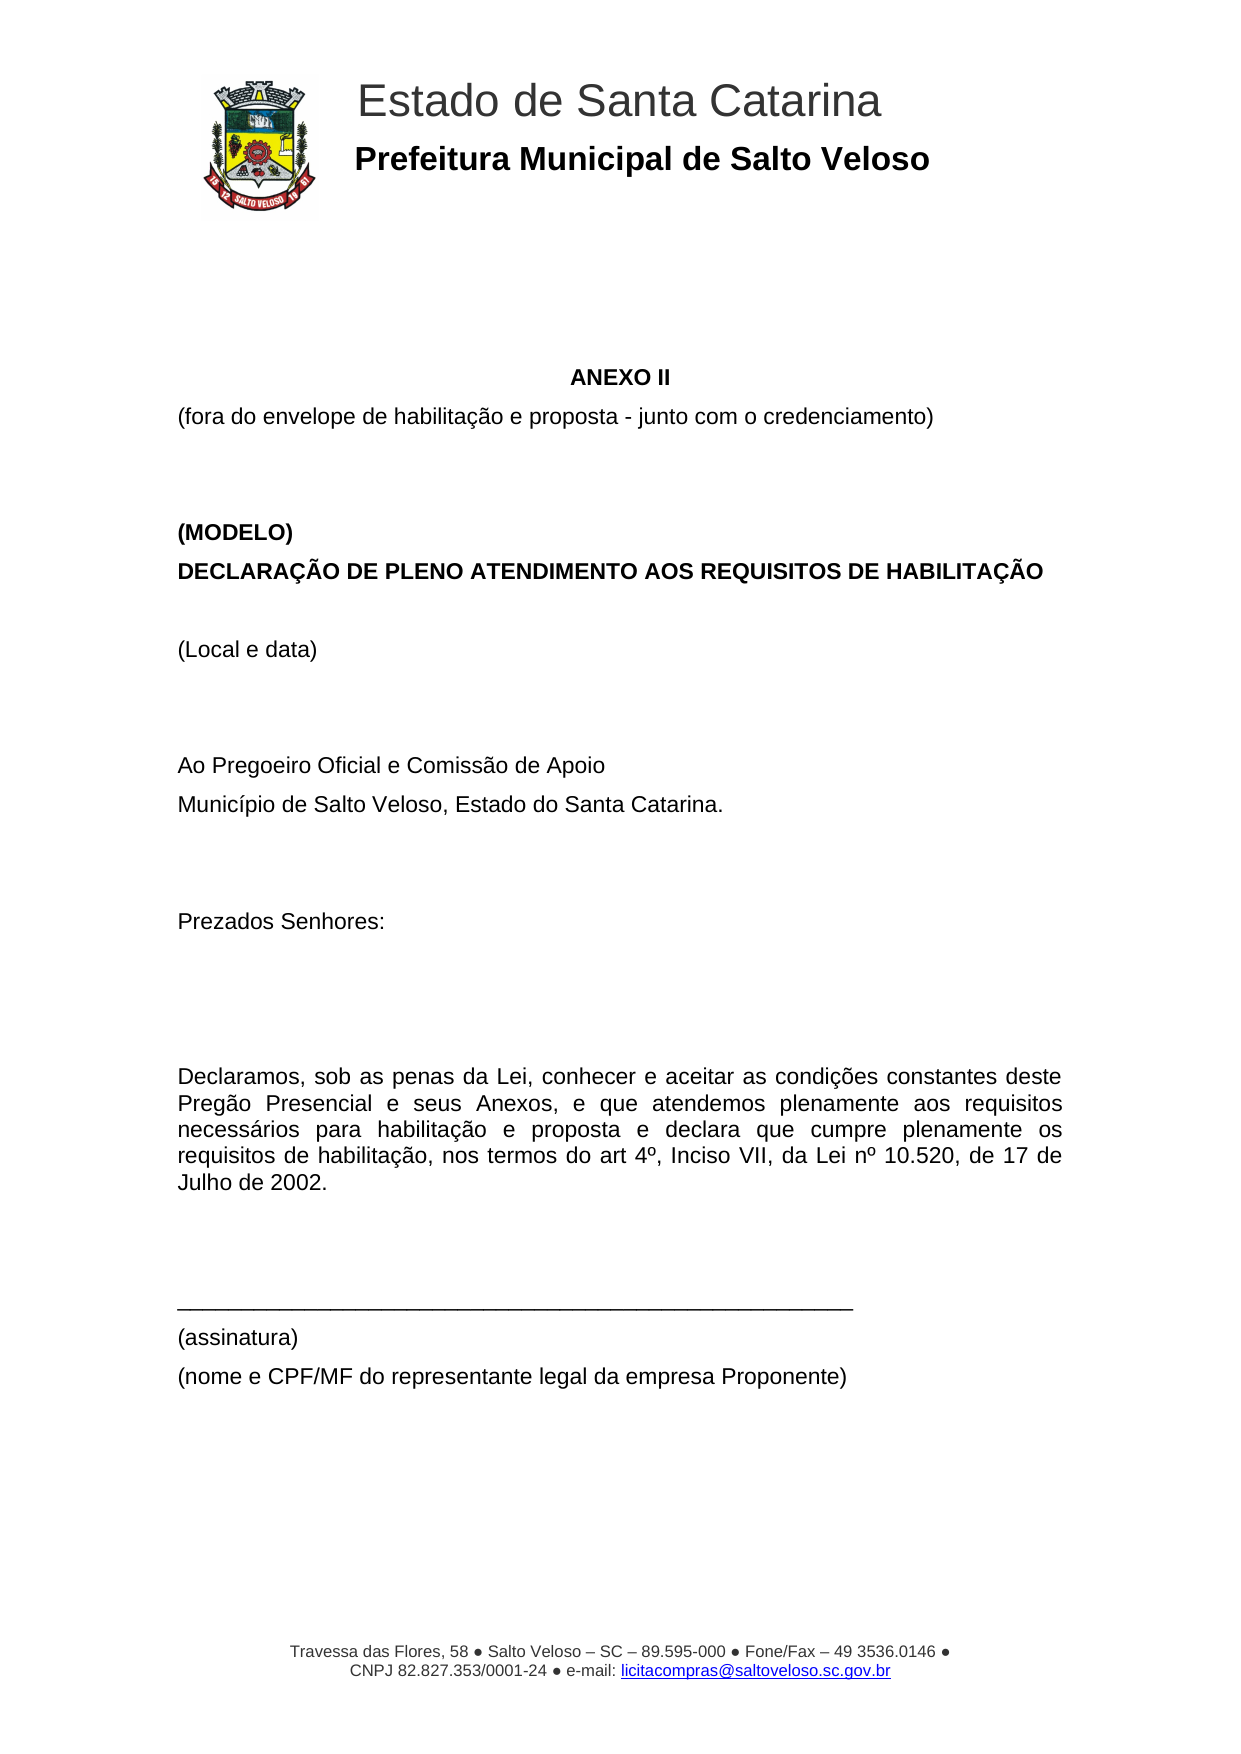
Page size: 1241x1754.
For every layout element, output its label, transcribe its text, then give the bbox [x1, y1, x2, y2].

text _____________________________________________________ [177, 1285, 1063, 1312]
text (nome e CPF/MF do representante legal da empresa Proponente) [177, 1363, 1063, 1389]
text Declaramos, sob as penas da Lei, conhecer e aceitar as condições constantes deste Pregão Presencial e seus Anexos, e que atendemos plenamente aos requisitos necessários para habilitação e proposta e declara que cumpre plenamente os requisitos de habilitação, nos termos do art 4º, Inciso VII, da Lei nº 10.520, de 17 de Julho de 2002. [177, 1063, 1063, 1195]
text (Local e data) [177, 636, 1063, 662]
text ANEXO II [177, 364, 1063, 390]
text (MODELO) [177, 519, 1063, 546]
text (fora do envelope de habilitação e proposta - junto com o credenciamento) [177, 403, 1063, 429]
text (assinatura) [177, 1324, 1063, 1351]
text Ao Pregoeiro Oficial e Comissão de Apoio [177, 752, 1063, 779]
text Município de Salto Veloso, Estado do Santa Catarina. [177, 791, 1063, 818]
picture [201, 74, 320, 221]
text Prezados Senhores: [177, 908, 1063, 934]
text DECLARAÇÃO DE PLENO ATENDIMENTO AOS REQUISITOS DE HABILITAÇÃO [177, 558, 1063, 584]
